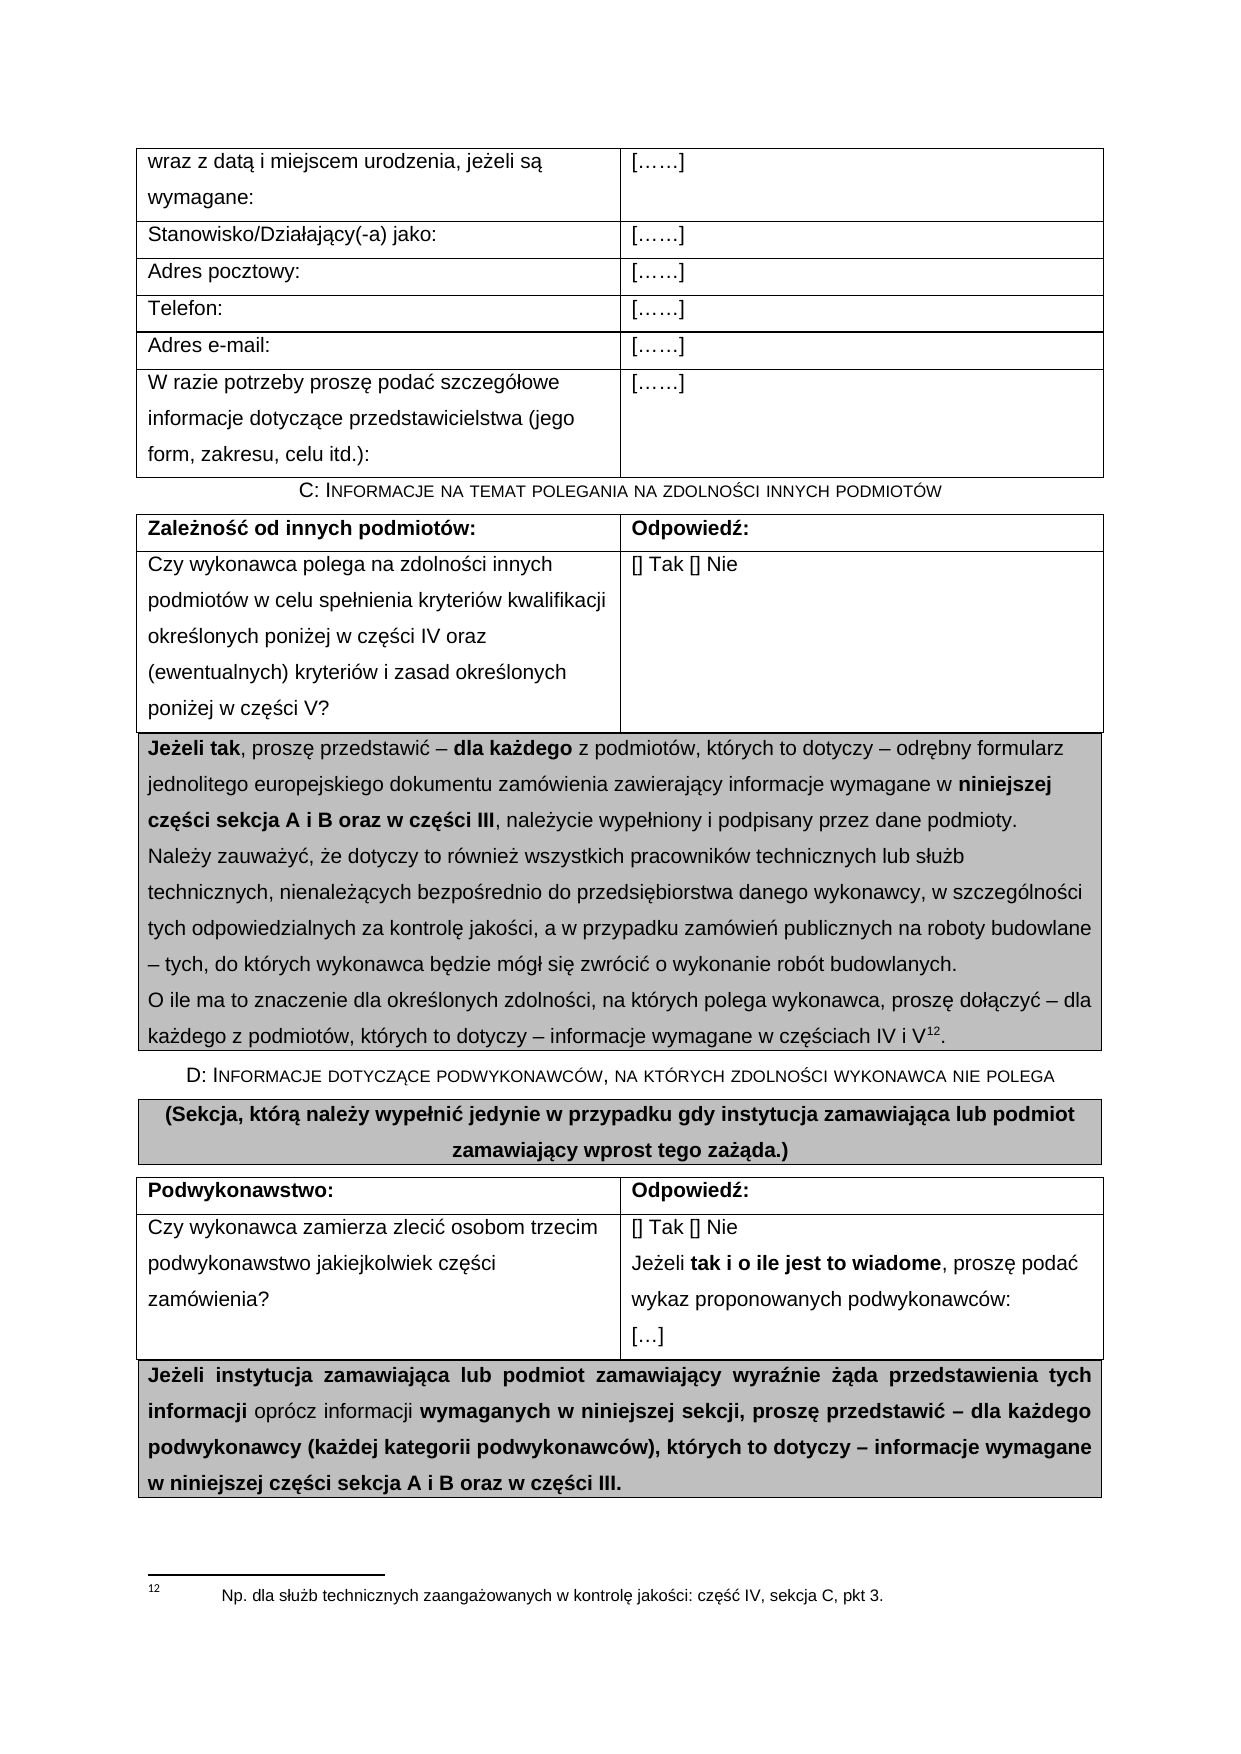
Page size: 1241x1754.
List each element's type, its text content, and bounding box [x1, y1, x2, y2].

title (Sekcja, którą należy wypełnić jedynie w przypadku gdy instytucja zamawiająca lub podmiot zamawiający wprost tego zażąda.) [139, 1100, 1101, 1164]
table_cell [137, 149, 620, 221]
table_cell Telefon: [137, 296, 620, 331]
table_header Odpowiedź: [621, 515, 1103, 551]
text Jeżeli tak, proszę przedstawić – dla każdego z podmiotów, których to dotyczy – odrębny formularz jednolitego europejskiego dokumentu zamówienia zawierający informacje wymagane w niniejszej części sekcja A i B oraz w części III, należycie wypełniony i podpisany przez dane podmioty. Należy zauważyć, że dotyczy to również wszystkich pracowników technicznych lub służb technicznych, nienależących bezpośrednio do przedsiębiorstwa danego wykonawcy, w szczególności tych odpowiedzialnych za kontrolę jakości, a w przypadku zamówień publicznych na roboty budowlane – tych, do których wykonawca będzie mógł się zwrócić o wykonanie robót budowlanych. O ile ma to znaczenie dla określonych zdolności, na których polega wykonawca, proszę dołączyć – dla każdego z podmiotów, których to dotyczy – informacje wymagane w częściach IV i V. [139, 734, 1101, 1050]
table_cell Czy wykonawca polega na zdolności innych podmiotów w celu spełnienia kryteriów kwalifikacji określonych poniżej w części IV oraz (ewentualnych) kryteriów i zasad określonych poniżej w części V? [137, 552, 620, 732]
title C: Informacje na temat polegania na zdolności innych podmiotów [148, 478, 1093, 502]
table_cell Czy wykonawca zamierza zlecić osobom trzecim podwykonawstwo jakiejkolwiek części zamówienia? [137, 1215, 620, 1358]
table_cell [……] [621, 296, 1103, 331]
title D: Informacje dotyczące podwykonawców, na których zdolności wykonawca nie polega [148, 1063, 1093, 1087]
table_cell W razie potrzeby proszę podać szczegółowe informacje dotyczące przedstawicielstwa (jego form, zakresu, celu itd.): [137, 370, 620, 477]
table_cell Adres e-mail: [137, 333, 620, 368]
table_header Zależność od innych podmiotów: [137, 515, 620, 551]
table_cell [……] [621, 259, 1103, 294]
table_cell Adres pocztowy: [137, 259, 620, 294]
table_header Podwykonawstwo: [137, 1178, 620, 1214]
table_cell [……], [……] [621, 149, 1103, 221]
table_cell [……] [621, 222, 1103, 257]
table_cell [] Tak [] Nie Jeżeli tak i o ile jest to wiadome, proszę podać wykaz proponowanych podwykonawców: […] [621, 1215, 1103, 1358]
title Jeżeli instytucja zamawiająca lub podmiot zamawiający wyraźnie żąda przedstawienia tych informacji oprócz informacji wymaganych w niniejszej sekcji, proszę przedstawić – dla każdego podwykonawcy (każdej kategorii podwykonawców), których to dotyczy – informacje wymagane w niniejszej części sekcja A i B oraz w części III. [139, 1361, 1101, 1497]
table_header Odpowiedź: [621, 1178, 1103, 1214]
table_cell [……] [621, 333, 1103, 368]
table_cell [……] [621, 370, 1103, 477]
table_cell [] Tak [] Nie [621, 552, 1103, 732]
table_cell Stanowisko/Działający(-a) jako: [137, 222, 620, 257]
